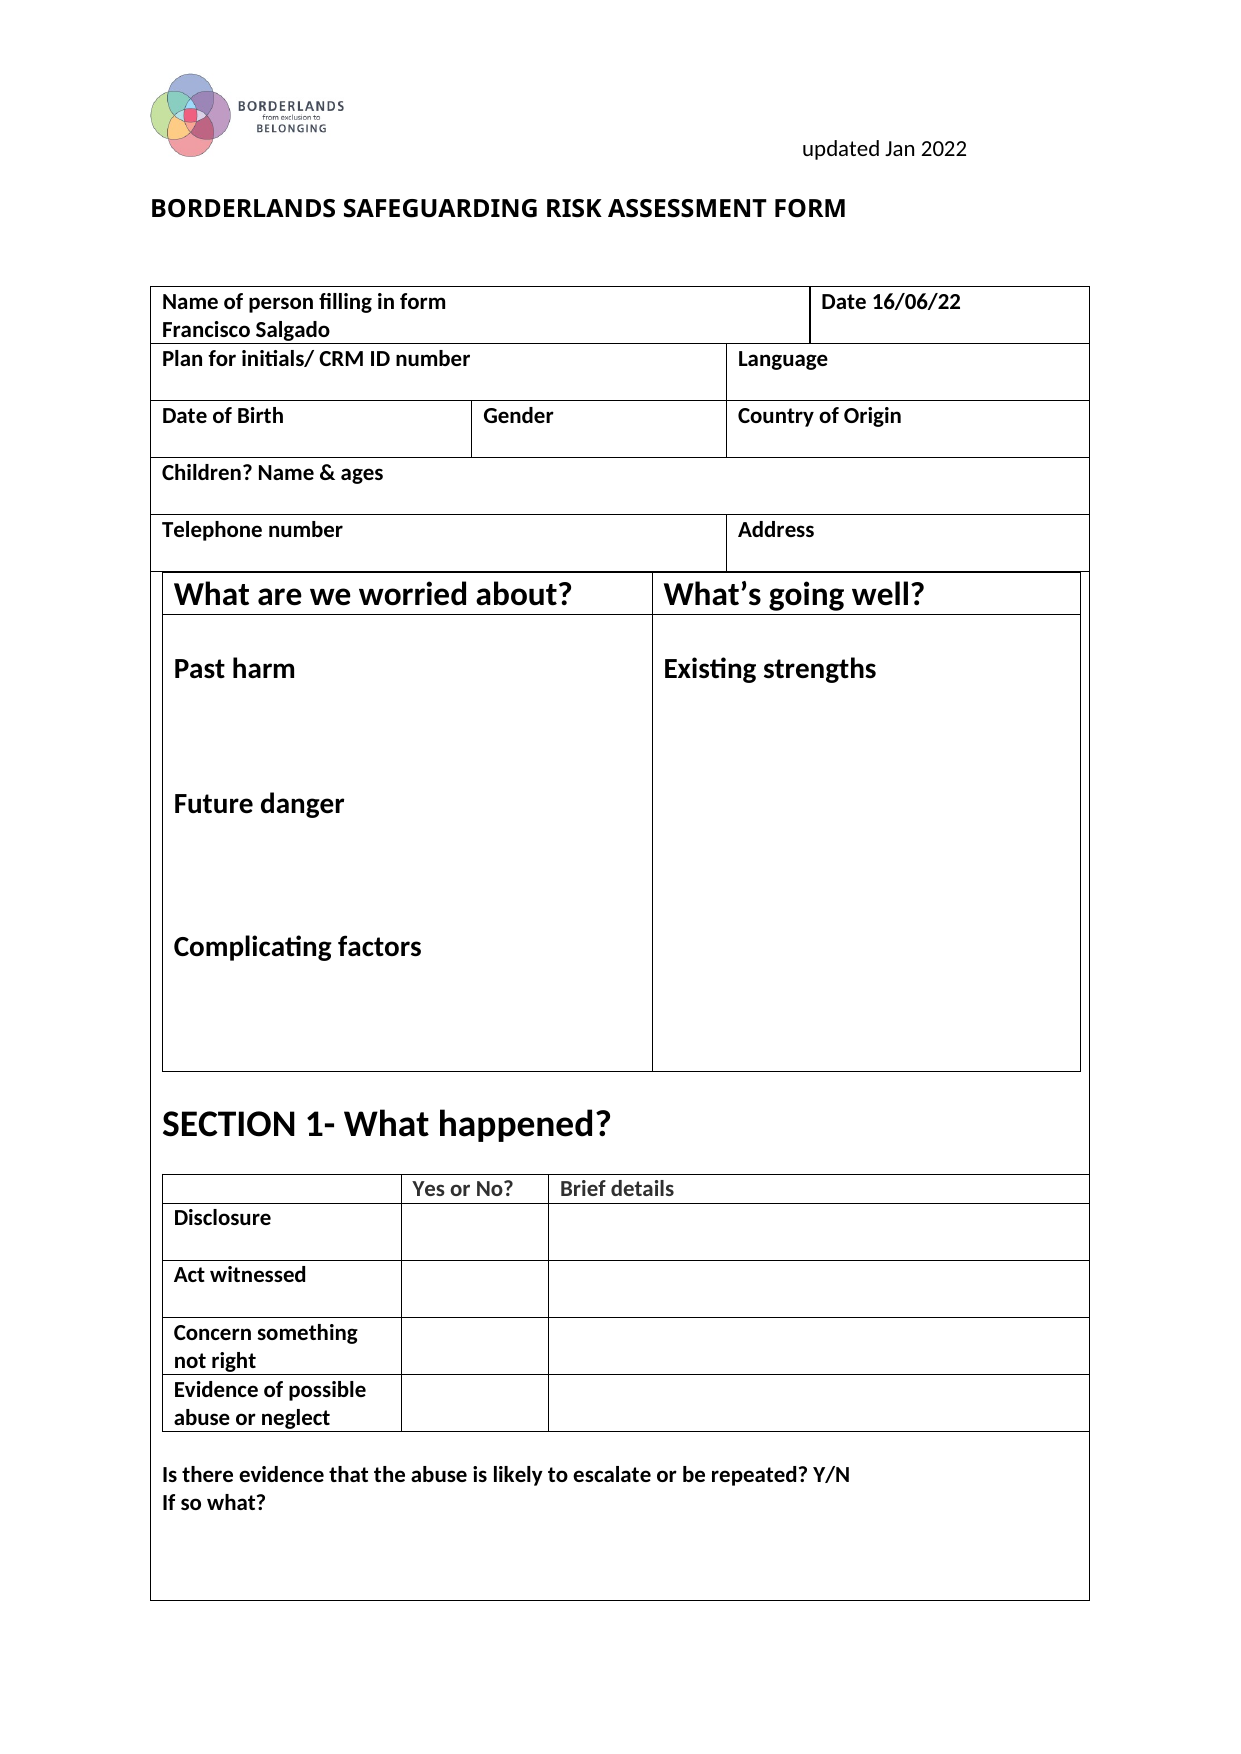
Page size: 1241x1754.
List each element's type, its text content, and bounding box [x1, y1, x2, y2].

table_header Date 16/06/22 [811, 287, 1089, 343]
table_cell Language [727, 344, 1089, 400]
table_cell Gender [472, 401, 726, 457]
table_cell Address [727, 515, 1089, 571]
table_cell Country of Origin [727, 401, 1089, 457]
text BORDERLANDS SAFEGUARDING RISK ASSESSMENT FORM [150, 191, 1090, 225]
table_cell Plan for initials/ CRM ID number [151, 344, 726, 400]
table_cell SECTION 1- What happened? Is there evidence that the abuse is likely to escalate or be repeated? Y/N If so what? [151, 572, 1089, 1600]
table_cell Children? Name & ages [151, 458, 1089, 514]
table_cell Telephone number [151, 515, 726, 571]
table_cell Date of Birth [151, 401, 471, 457]
picture [150, 73, 344, 157]
table_header Name of person filling in form Francisco Salgado [151, 287, 809, 343]
